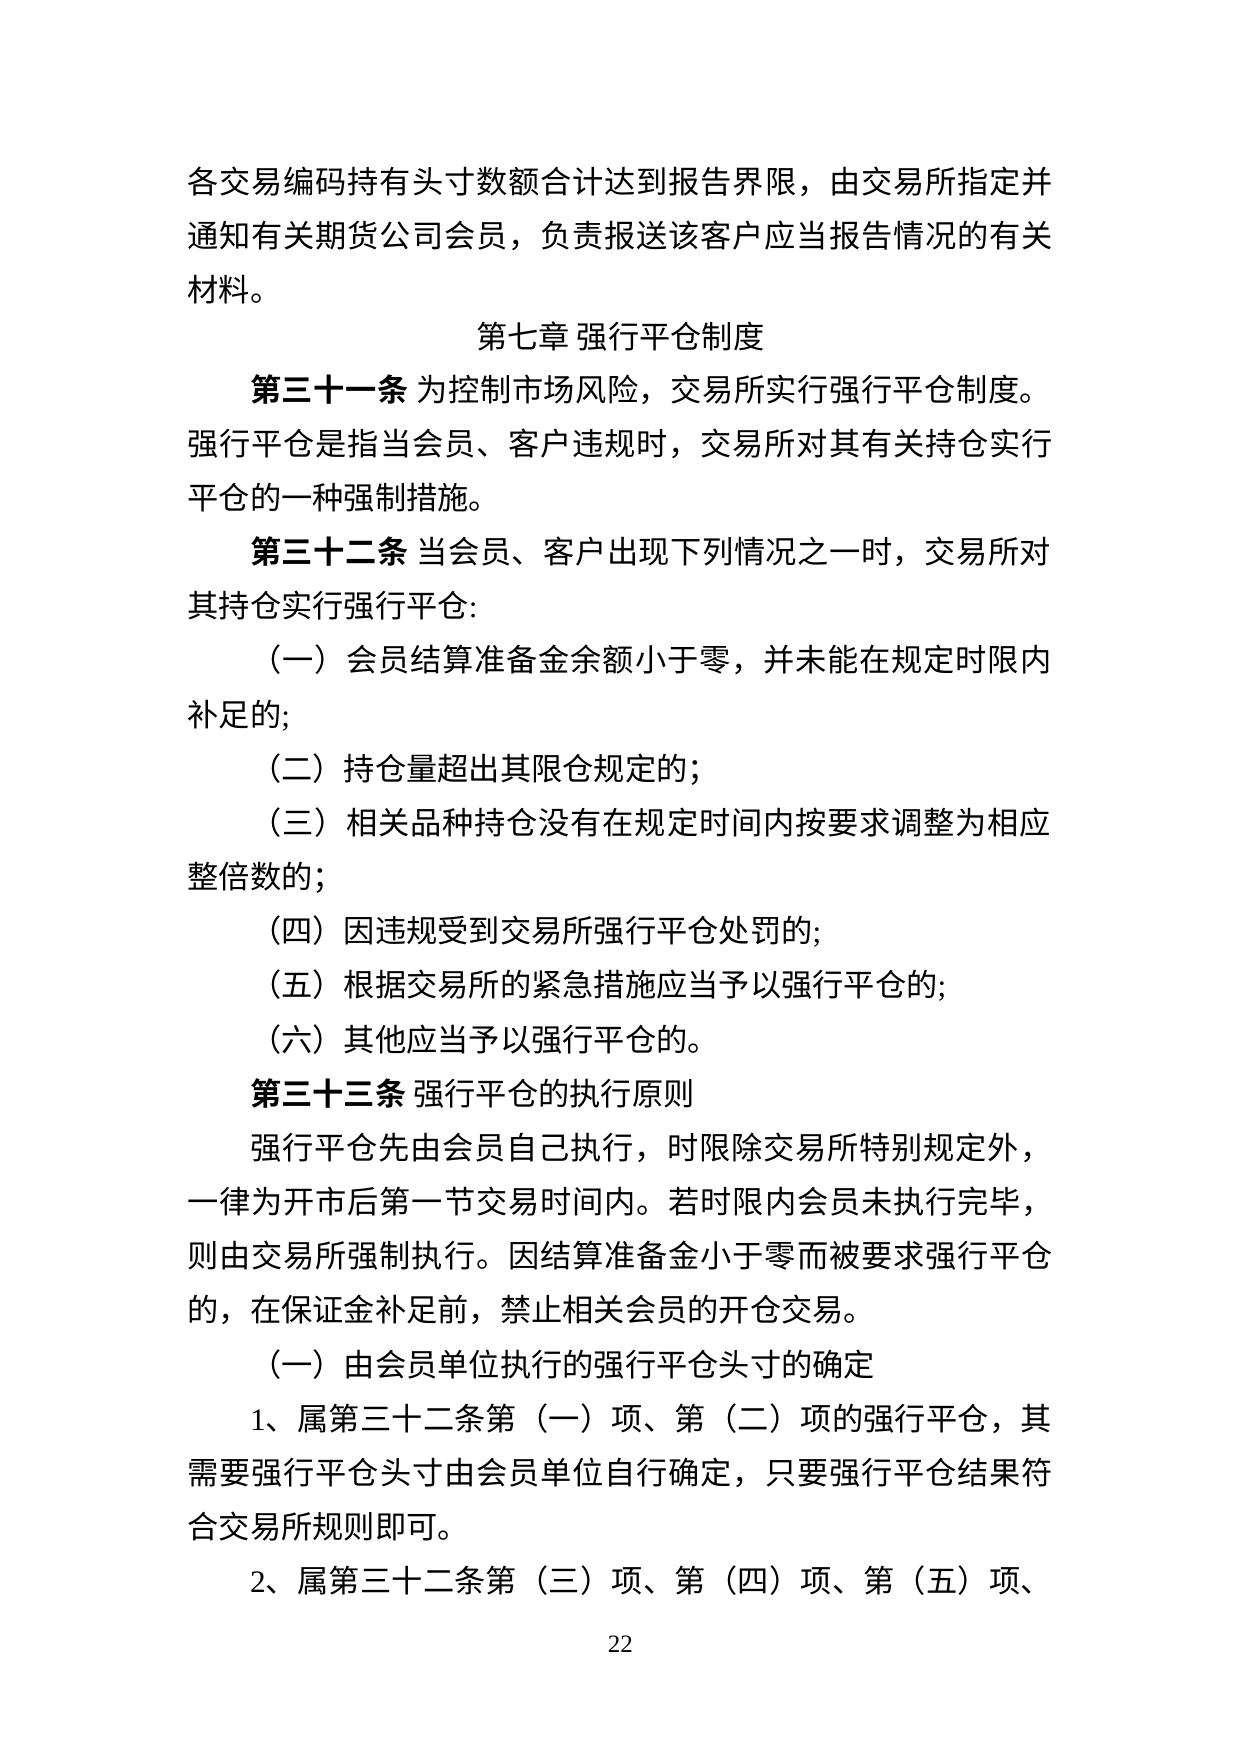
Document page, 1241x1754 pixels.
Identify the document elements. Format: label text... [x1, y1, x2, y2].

text （一）由会员单位执行的强行平仓头寸的确定 [187, 1333, 1053, 1387]
text 第三十一条 为控制市场风险，交易所实行强行平仓制度。强行平仓是指当会员、客户违规时，交易所对其有关持仓实行平仓的一种强制措施。 [187, 358, 1053, 520]
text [187, 150, 1053, 312]
text 1、属第三十二条第（一）项、第（二）项的强行平仓，其需要强行平仓头寸由会员单位自行确定，只要强行平仓结果符合交易所规则即可。 [187, 1387, 1053, 1549]
text （六）其他应当予以强行平仓的。 [187, 1008, 1053, 1062]
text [187, 1549, 1053, 1603]
text （五）根据交易所的紧急措施应当予以强行平仓的; [187, 953, 1053, 1008]
text 第七章 强行平仓制度 [187, 312, 1053, 358]
text 第三十二条 当会员、客户出现下列情况之一时，交易所对其持仓实行强行平仓: [187, 520, 1053, 628]
text 第三十三条 强行平仓的执行原则 [187, 1062, 1053, 1116]
text （三）相关品种持仓没有在规定时间内按要求调整为相应整倍数的； [187, 791, 1053, 899]
text （四）因违规受到交易所强行平仓处罚的; [187, 899, 1053, 953]
text （二）持仓量超出其限仓规定的； [187, 737, 1053, 791]
text 强行平仓先由会员自己执行，时限除交易所特别规定外，一律为开市后第一节交易时间内。若时限内会员未执行完毕，则由交易所强制执行。因结算准备金小于零而被要求强行平仓的，在保证金补足前，禁止相关会员的开仓交易。 [187, 1116, 1053, 1333]
text （一）会员结算准备金余额小于零，并未能在规定时限内补足的; [187, 628, 1053, 737]
